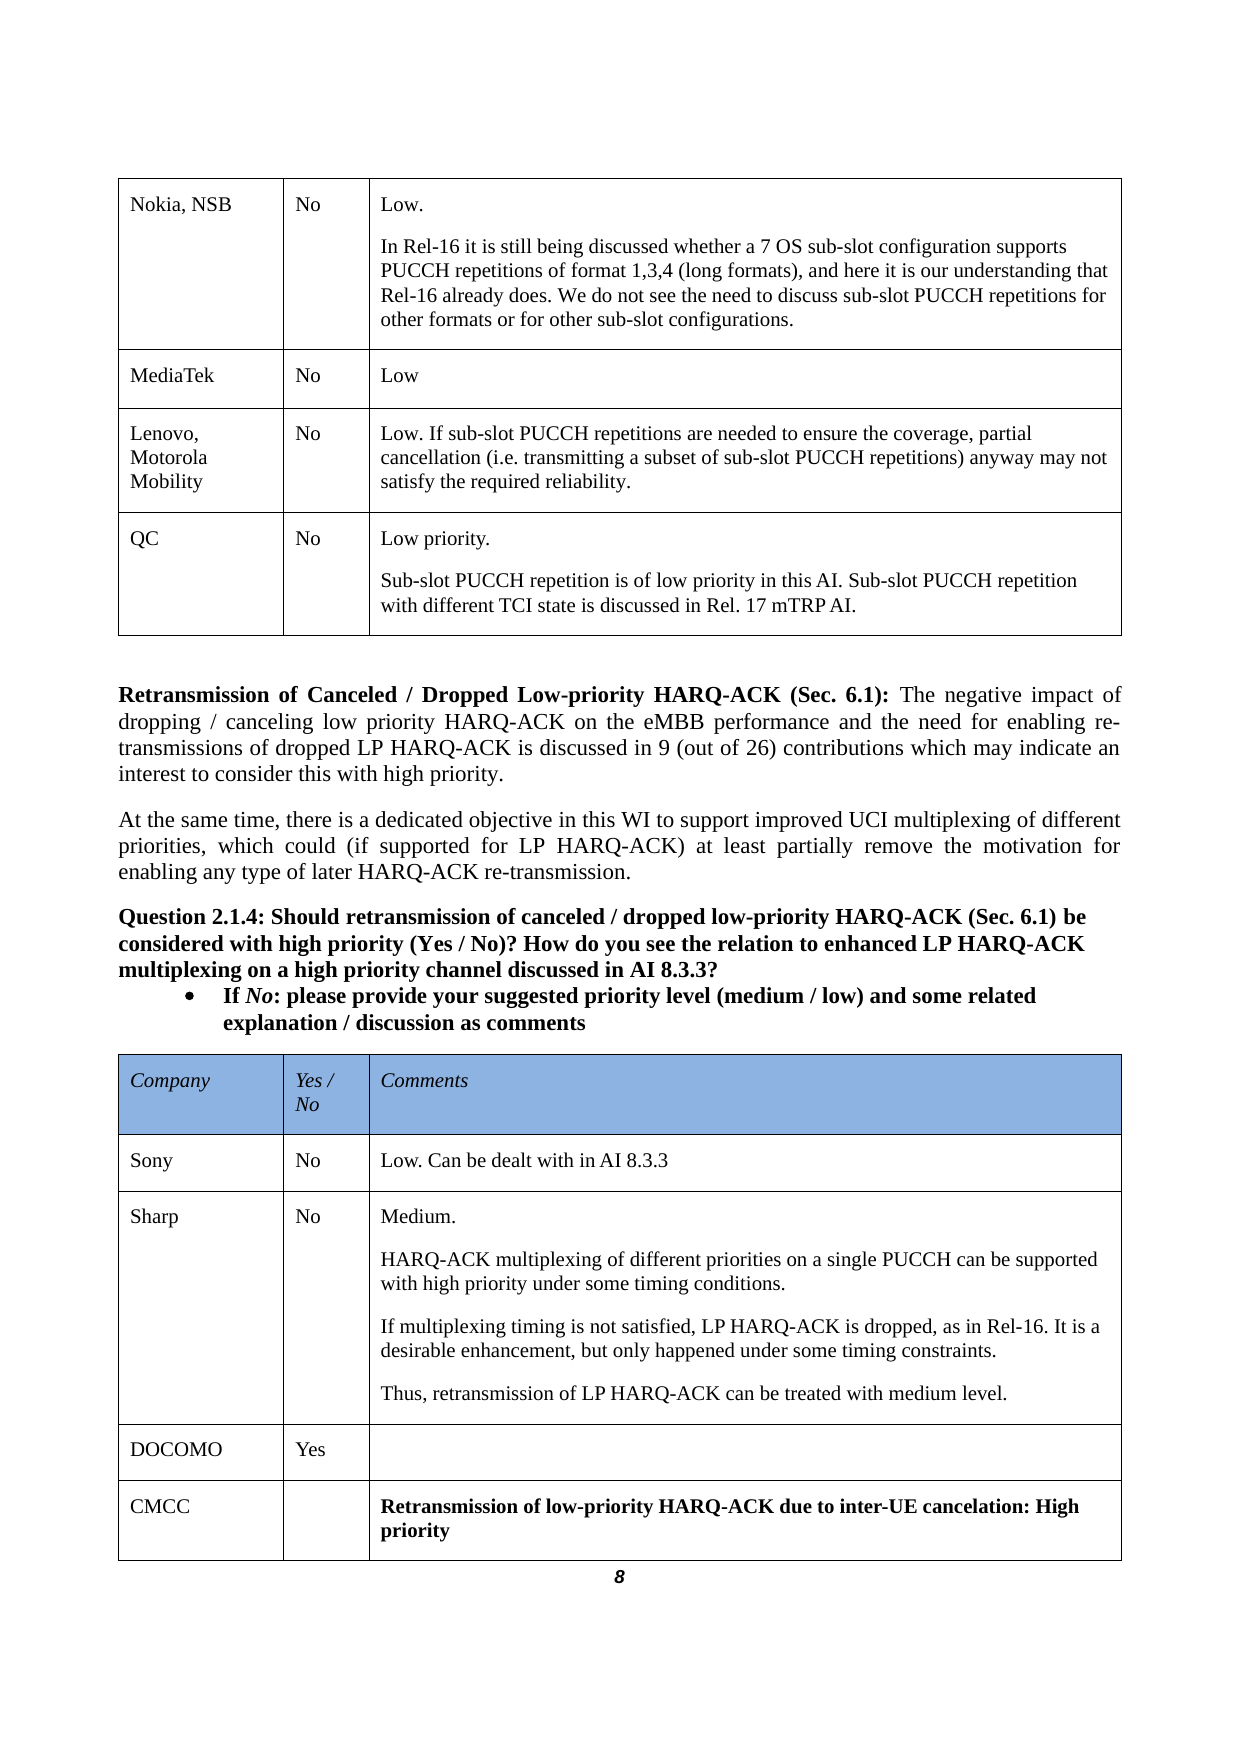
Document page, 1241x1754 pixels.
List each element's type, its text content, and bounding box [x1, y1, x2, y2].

table_cell No [284, 1135, 369, 1191]
table_cell Lenovo, Motorola Mobility [119, 409, 283, 512]
table_cell No [284, 513, 369, 635]
table_cell Low [370, 350, 1121, 408]
table_cell No [284, 409, 369, 512]
table_header Yes / No [284, 1055, 369, 1134]
text At the same time, there is a dedicated objective in this WI to support improved UCI multiplexing of different priorities, which could (if supported for LP HARQ-ACK) at least partially remove the motivation for enabling any type of later HARQ-ACK re-transmission. [118, 806, 1122, 885]
table_cell No [284, 179, 369, 349]
table_cell Sony [119, 1135, 283, 1191]
table_cell Yes [284, 1425, 369, 1480]
table_cell Nokia, NSB [119, 179, 283, 349]
table_cell DOCOMO [119, 1425, 283, 1480]
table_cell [370, 1481, 1121, 1560]
table_cell CMCC [119, 1481, 283, 1560]
table_cell MediaTek [119, 350, 283, 408]
table_cell Sharp [119, 1192, 283, 1424]
table_cell [370, 1425, 1121, 1480]
table_cell [284, 1481, 369, 1560]
table_cell Low priority. Sub-slot PUCCH repetition is of low priority in this AI. Sub-slot PUCCH repetition with different TCI state is discussed in Rel. 17 mTRP AI. [370, 513, 1121, 635]
table_cell Low. In Rel-16 it is still being discussed whether a 7 OS sub-slot configuration supports PUCCH repetitions of format 1,3,4 (long formats), and here it is our understanding that Rel-16 already does. We do not see the need to discuss sub-slot PUCCH repetitions for other formats or for other sub-slot configurations. [370, 179, 1121, 349]
table_cell Low. If sub-slot PUCCH repetitions are needed to ensure the coverage, partial cancellation (i.e. transmitting a subset of sub-slot PUCCH repetitions) anyway may not satisfy the required reliability. [370, 409, 1121, 512]
table_header Comments [370, 1055, 1121, 1134]
table_cell No [284, 350, 369, 408]
list If No: please provide your suggested priority level (medium / low) and some related explanation / discussion as comments [185, 982, 1122, 1035]
text Retransmission of Canceled / Dropped Low-priority HARQ-ACK (Sec. 6.1): The negative impact of dropping / canceling low priority HARQ-ACK on the eMBB performance and the need for enabling re-transmissions of dropped LP HARQ-ACK is discussed in 9 (out of 26) contributions which may indicate an interest to consider this with high priority. [118, 681, 1122, 787]
table_cell No [284, 1192, 369, 1424]
table_header Company [119, 1055, 283, 1134]
table_cell Medium. HARQ-ACK multiplexing of different priorities on a single PUCCH can be supported with high priority under some timing conditions. If multiplexing timing is not satisfied, LP HARQ-ACK is dropped, as in Rel-16. It is a desirable enhancement, but only happened under some timing constraints. Thus, retransmission of LP HARQ-ACK can be treated with medium level. [370, 1192, 1121, 1424]
list Question 2.1.4: Should retransmission of canceled / dropped low-priority HARQ-ACK (Sec. 6.1) be considered with high priority (Yes / No)? How do you see the relation to enhanced LP HARQ-ACK multiplexing on a high priority channel discussed in AI 8.3.3? [118, 903, 1122, 982]
table_cell QC [119, 513, 283, 635]
table_cell Low. Can be dealt with in AI 8.3.3 [370, 1135, 1121, 1191]
